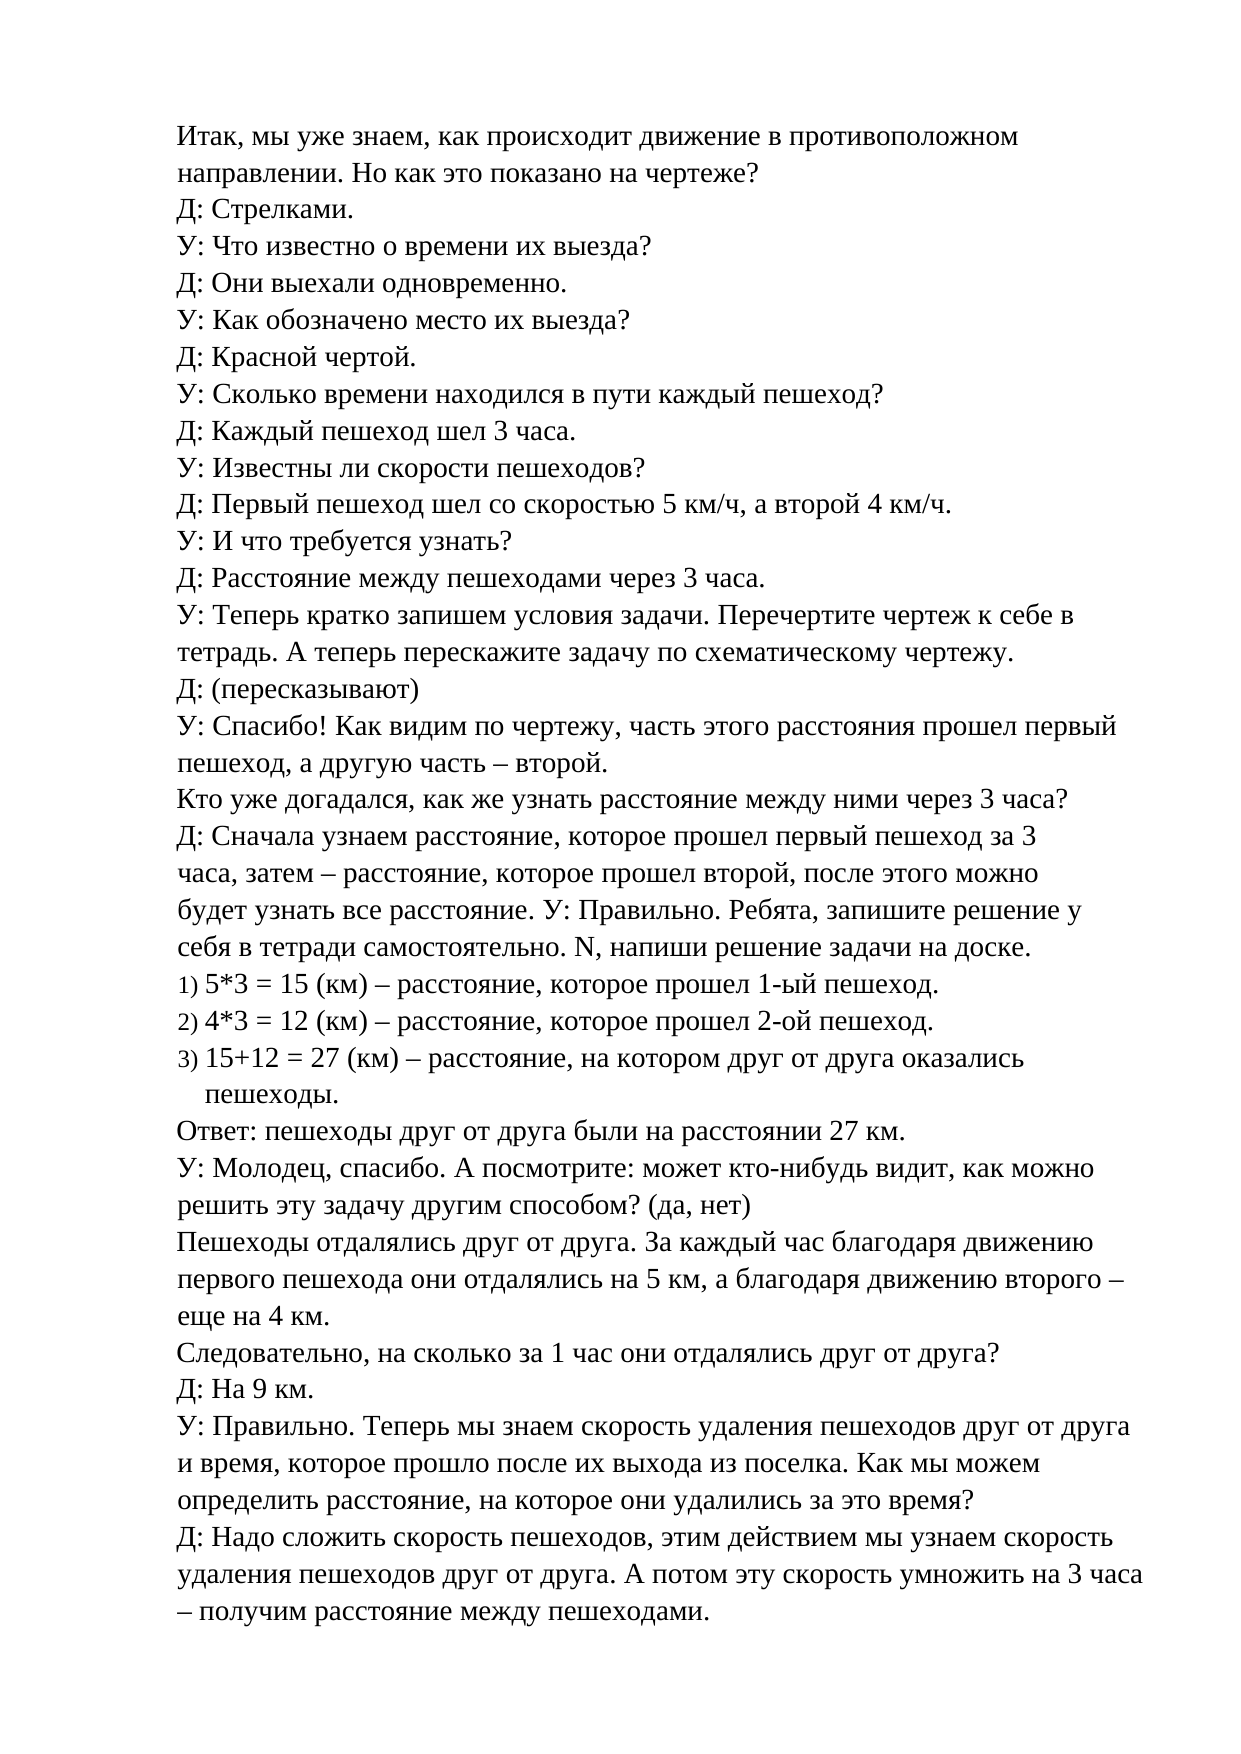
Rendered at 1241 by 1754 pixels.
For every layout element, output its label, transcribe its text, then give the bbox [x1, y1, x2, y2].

text Д: Сначала узнаем расстояние, которое прошел первый пешеход за 3 часа, затем – расстояние, которое прошел второй, после этого можно будет узнать все расстояние. У: Правильно. Ребята, запишите решение у себя в тетради самостоятельно. N, напиши решение задачи на доске. [176, 818, 1101, 963]
text Ответ: пешеходы друг от друга были на расстоянии 27 км. [176, 1113, 1147, 1147]
text Д: Красной чертой. [176, 339, 1147, 373]
text Д: Надо сложить скорость пешеходов, этим действием мы узнаем скорость удаления пешеходов друг от друга. А потом эту скорость умножить на 3 часа – получим расстояние между пешеходами. [176, 1519, 1147, 1626]
list 15+12 = 27 (км) – расстояние, на котором друг от друга оказались пешеходы. [177, 1040, 1147, 1110]
text Кто уже догадался, как же узнать расстояние между ними через 3 часа? [176, 782, 1147, 815]
text У: Известны ли скорости пешеходов? [176, 450, 1147, 483]
text Пешеходы отдалялись друг от друга. За каждый час благодаря движению первого пешехода они отдалялись на 5 км, а благодаря движению второго – еще на 4 км. [176, 1224, 1147, 1331]
text Д: Первый пешеход шел со скоростью 5 км/ч, а второй 4 км/ч. [176, 487, 1147, 520]
text Д: Каждый пешеход шел 3 часа. [176, 413, 1147, 446]
text Д: Стрелками. [176, 192, 1147, 225]
text У: Что известно о времени их выезда? [176, 228, 1147, 262]
text У: И что требуется узнать? [176, 523, 1147, 557]
text Д: На 9 км. [176, 1372, 1147, 1405]
text Д: Расстояние между пешеходами через 3 часа. [176, 560, 1147, 594]
text Итак, мы уже знаем, как происходит движение в противоположном направлении. Но как это показано на чертеже? [176, 118, 1147, 188]
text У: Молодец, спасибо. А посмотрите: может кто-нибудь видит, как можно решить эту задачу другим способом? (да, нет) [176, 1150, 1147, 1221]
text У: Теперь кратко запишем условия задачи. Перечертите чертеж к себе в тетрадь. А теперь перескажите задачу по схематическому чертежу. [176, 597, 1147, 668]
text У: Спасибо! Как видим по чертежу, часть этого расстояния прошел первый пешеход, а другую часть – второй. [176, 708, 1147, 778]
list 4*3 = 12 (км) – расстояние, которое прошел 2-ой пешеход. [177, 1003, 1147, 1036]
text У: Как обозначено место их выезда? [176, 302, 1147, 336]
text Д: (пересказывают) [176, 671, 1147, 704]
text Следовательно, на сколько за 1 час они отдалялись друг от друга? [176, 1335, 1147, 1368]
text Д: Они выехали одновременно. [176, 265, 1147, 299]
text У: Правильно. Теперь мы знаем скорость удаления пешеходов друг от друга и время, которое прошло после их выхода из поселка. Как мы можем определить расстояние, на которое они удалились за это время? [176, 1408, 1147, 1516]
list 5*3 = 15 (км) – расстояние, которое прошел 1-ый пешеход. [177, 966, 1147, 999]
text У: Сколько времени находился в пути каждый пешеход? [176, 376, 1147, 409]
